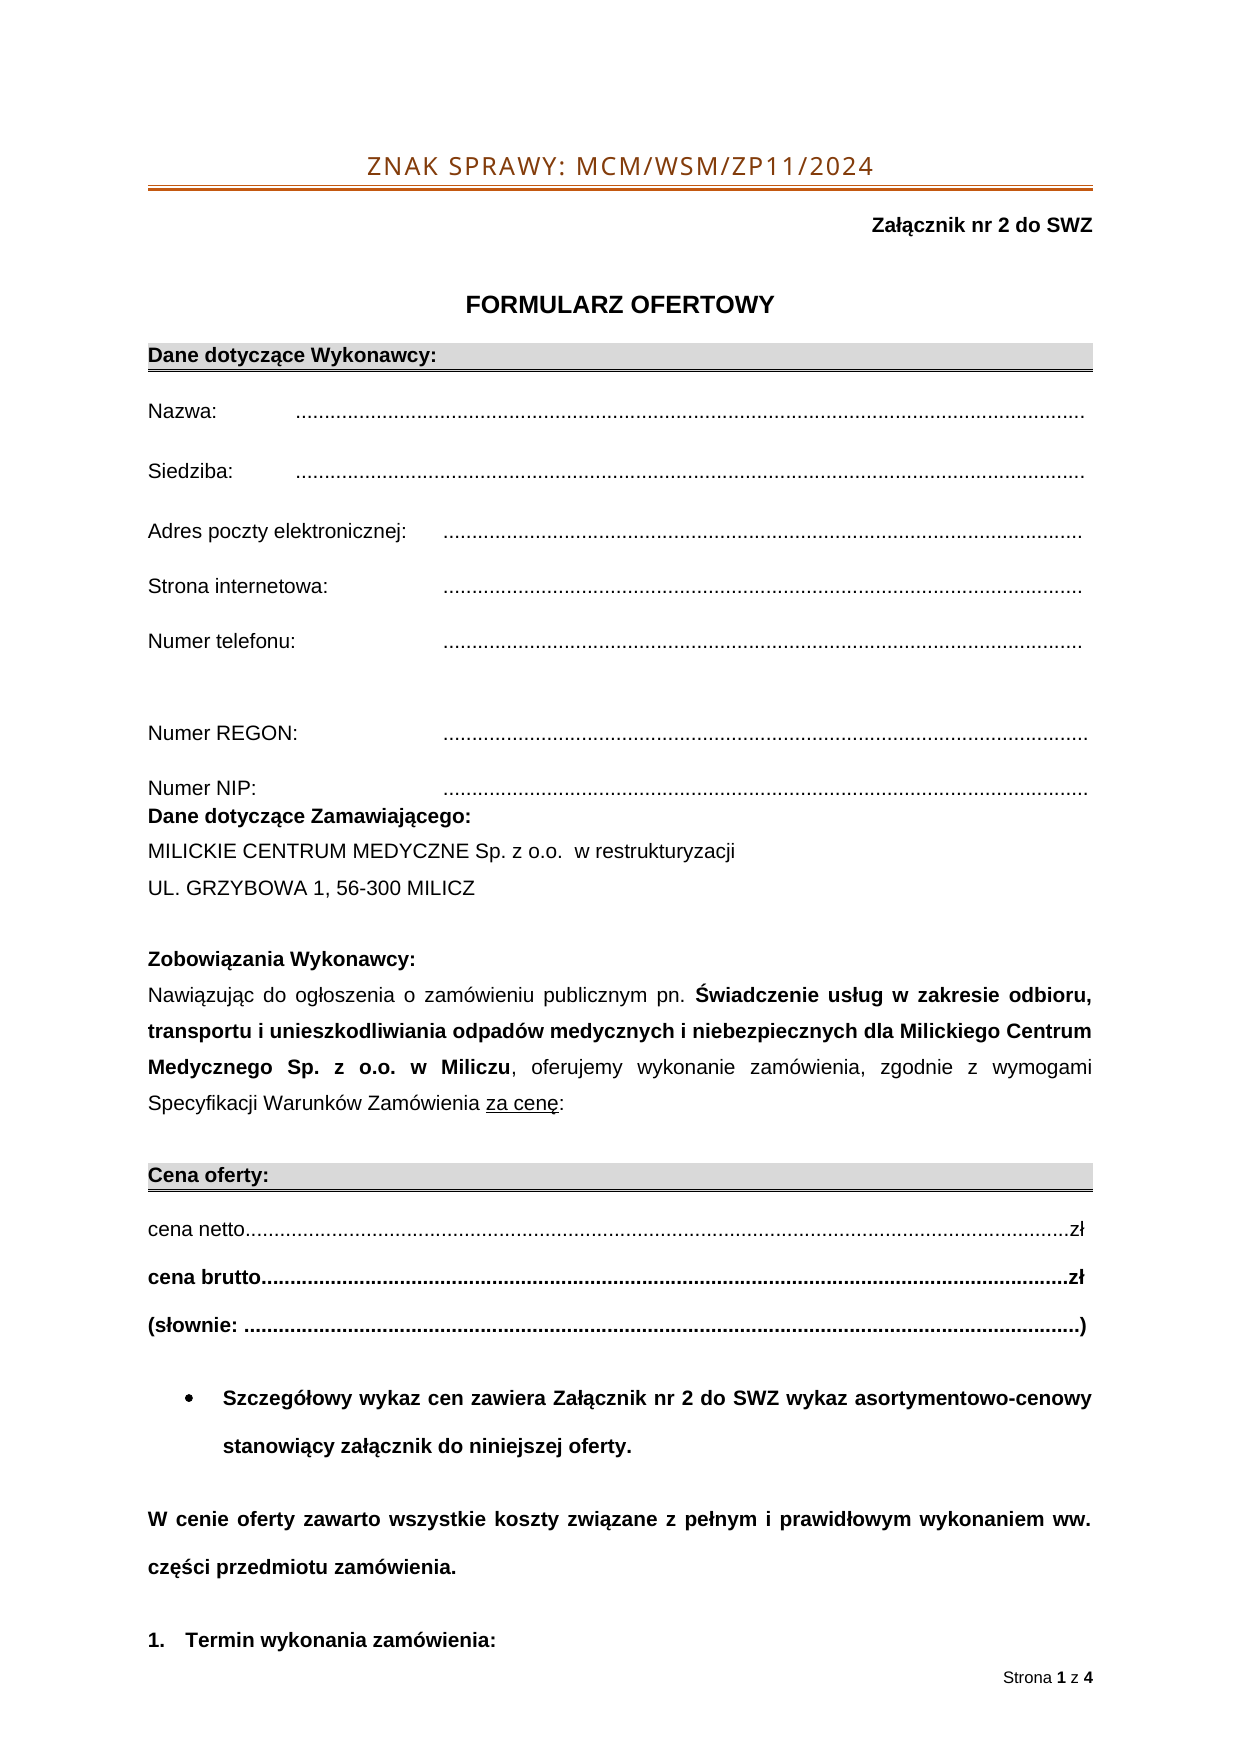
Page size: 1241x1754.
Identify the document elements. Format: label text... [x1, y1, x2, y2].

text Siedziba: ......................................................................................................................................... [148, 459, 1093, 483]
text cena brutto............................................................................................................................................zł [148, 1265, 1093, 1289]
text Dane dotyczące Wykonawcy: [148, 343, 1093, 369]
text Numer NIP: ................................................................................................................ [148, 776, 1093, 800]
text cena netto...............................................................................................................................................zł [148, 1217, 1093, 1241]
text Numer telefonu: ............................................................................................................... [148, 629, 1093, 653]
text Nazwa: ......................................................................................................................................... [148, 399, 1093, 423]
list Termin wykonania zamówienia: [148, 1627, 1093, 1651]
text (słownie: .................................................................................................................................................) [148, 1313, 1093, 1337]
text W cenie oferty zawarto wszystkie koszty związane z pełnym i prawidłowym wykonaniem ww. części przedmiotu zamówienia. [148, 1507, 1093, 1578]
text Adres poczty elektronicznej: ............................................................................................................... [148, 519, 1093, 570]
text Strona internetowa: ............................................................................................................... [148, 574, 1093, 625]
text Nawiązując do ogłoszenia o zamówieniu publicznym pn. Świadczenie usług w zakresie odbioru, transportu i unieszkodliwiania odpadów medycznych i niebezpiecznych dla Milickiego Centrum Medycznego Sp. z o.o. w Miliczu, oferujemy wykonanie zamówienia, zgodnie z wymogami Specyfikacji Warunków Zamówienia za cenę: [148, 983, 1093, 1115]
list Szczegółowy wykaz cen zawiera Załącznik nr 2 do SWZ wykaz asortymentowo-cenowy stanowiący załącznik do niniejszej oferty. [185, 1386, 1093, 1458]
text Numer REGON: ................................................................................................................ [148, 721, 1093, 745]
text Zobowiązania Wykonawcy: [148, 947, 1093, 971]
text Załącznik nr 2 do SWZ [148, 213, 1093, 237]
text MILICKIE CENTRUM MEDYCZNE Sp. z o.o. w restrukturyzacji [148, 839, 1093, 863]
text UL. GRZYBOWA 1, 56-300 MILICZ [148, 875, 1093, 899]
text Dane dotyczące Zamawiającego: [148, 803, 1093, 827]
text FORMULARZ OFERTOWY [148, 290, 1093, 319]
text Cena oferty: [148, 1163, 1093, 1189]
